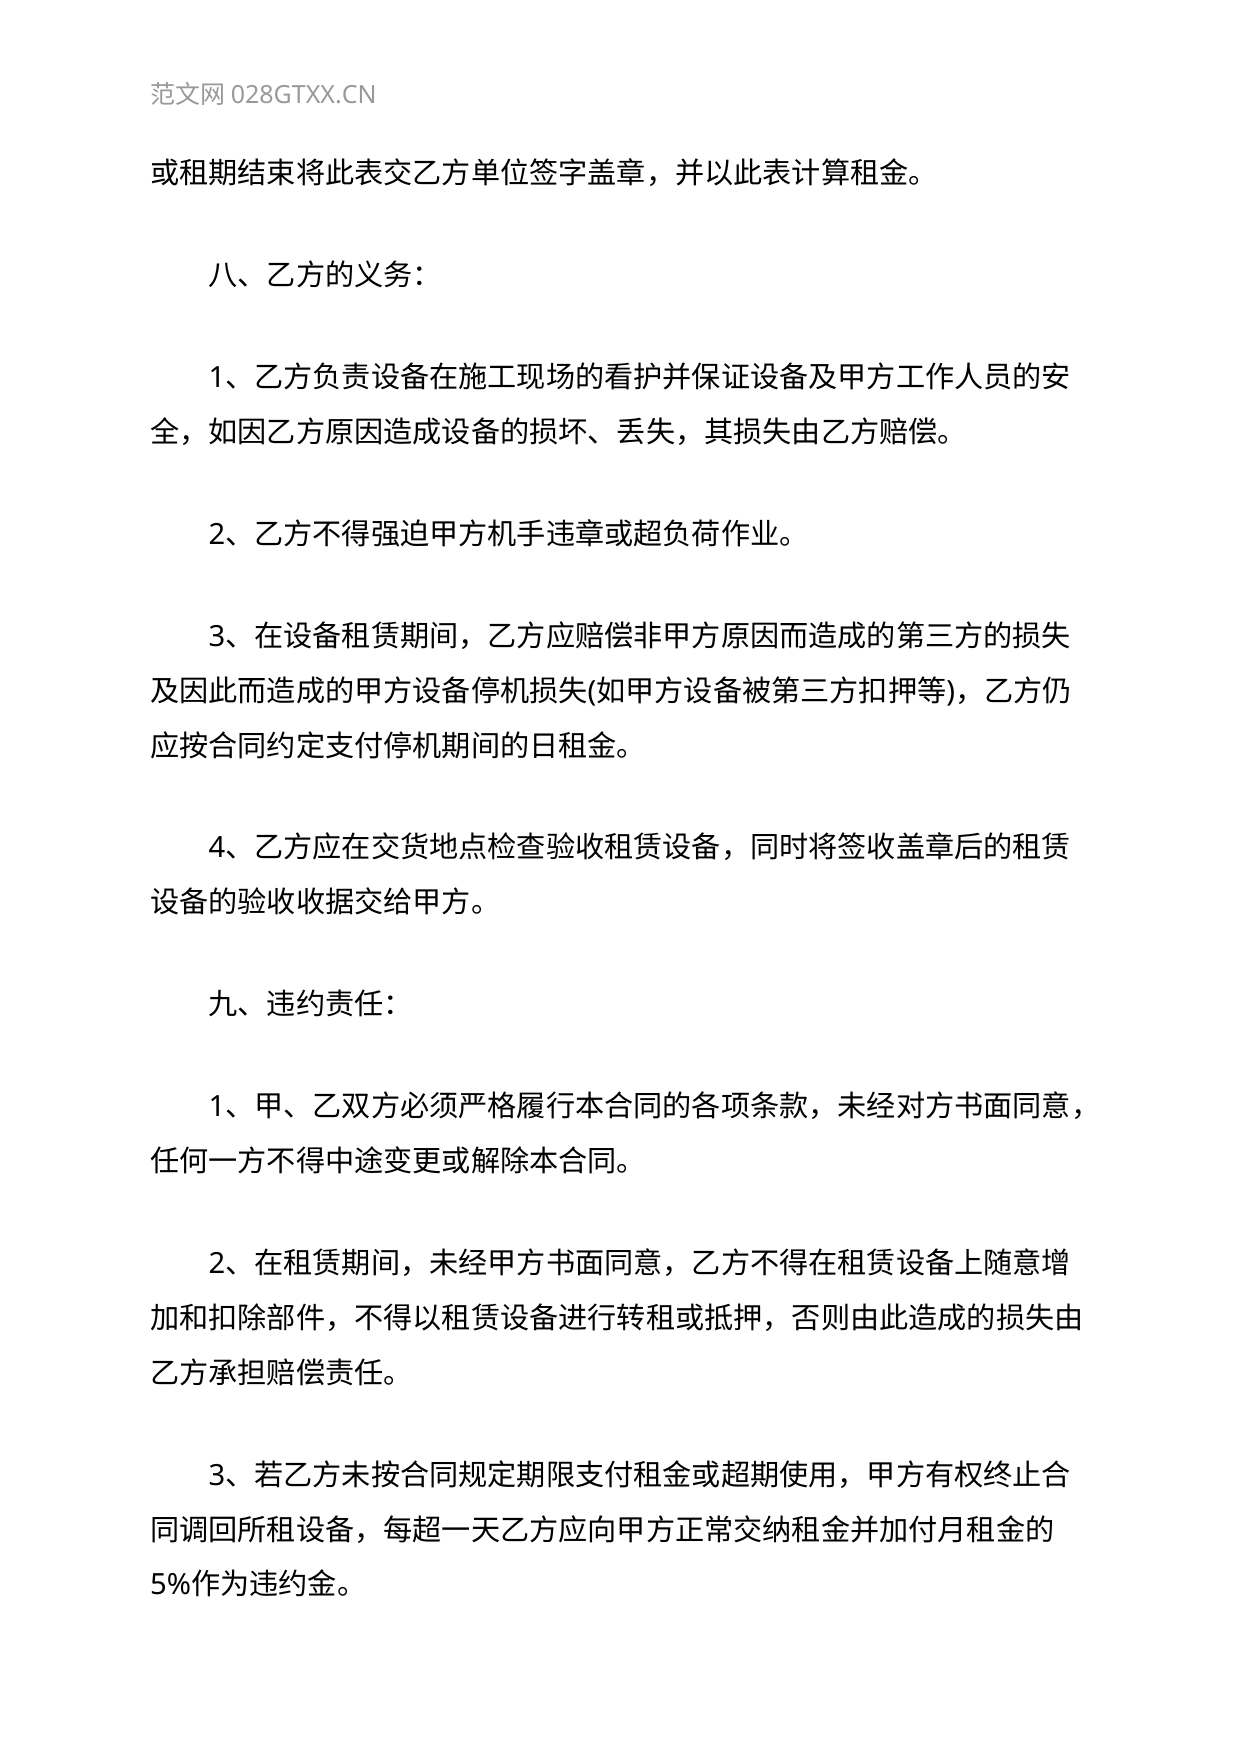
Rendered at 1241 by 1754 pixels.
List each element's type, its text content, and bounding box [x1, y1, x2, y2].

text 4、乙方应在交货地点检查验收租赁设备，同时将签收盖章后的租赁设备的验收收据交给甲方。 [150, 824, 1090, 921]
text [150, 150, 1090, 192]
text 3、在设备租赁期间，乙方应赔偿非甲方原因而造成的第三方的损失及因此而造成的甲方设备停机损失(如甲方设备被第三方扣押等)，乙方仍应按合同约定支付停机期间的日租金。 [150, 612, 1090, 764]
text 九、违约责任： [150, 981, 1090, 1023]
text 3、若乙方未按合同规定期限支付租金或超期使用，甲方有权终止合同调回所租设备，每超一天乙方应向甲方正常交纳租金并加付月租金的5%作为违约金。 [150, 1451, 1090, 1603]
text 1、甲、乙双方必须严格履行本合同的各项条款，未经对方书面同意，任何一方不得中途变更或解除本合同。 [150, 1083, 1090, 1180]
text 八、乙方的义务： [150, 252, 1090, 294]
text 1、乙方负责设备在施工现场的看护并保证设备及甲方工作人员的安全，如因乙方原因造成设备的损坏、丢失，其损失由乙方赔偿。 [150, 353, 1090, 451]
text 2、乙方不得强迫甲方机手违章或超负荷作业。 [150, 510, 1090, 553]
text 2、在租赁期间，未经甲方书面同意，乙方不得在租赁设备上随意增加和扣除部件，不得以租赁设备进行转租或抵押，否则由此造成的损失由乙方承担赔偿责任。 [150, 1239, 1090, 1392]
